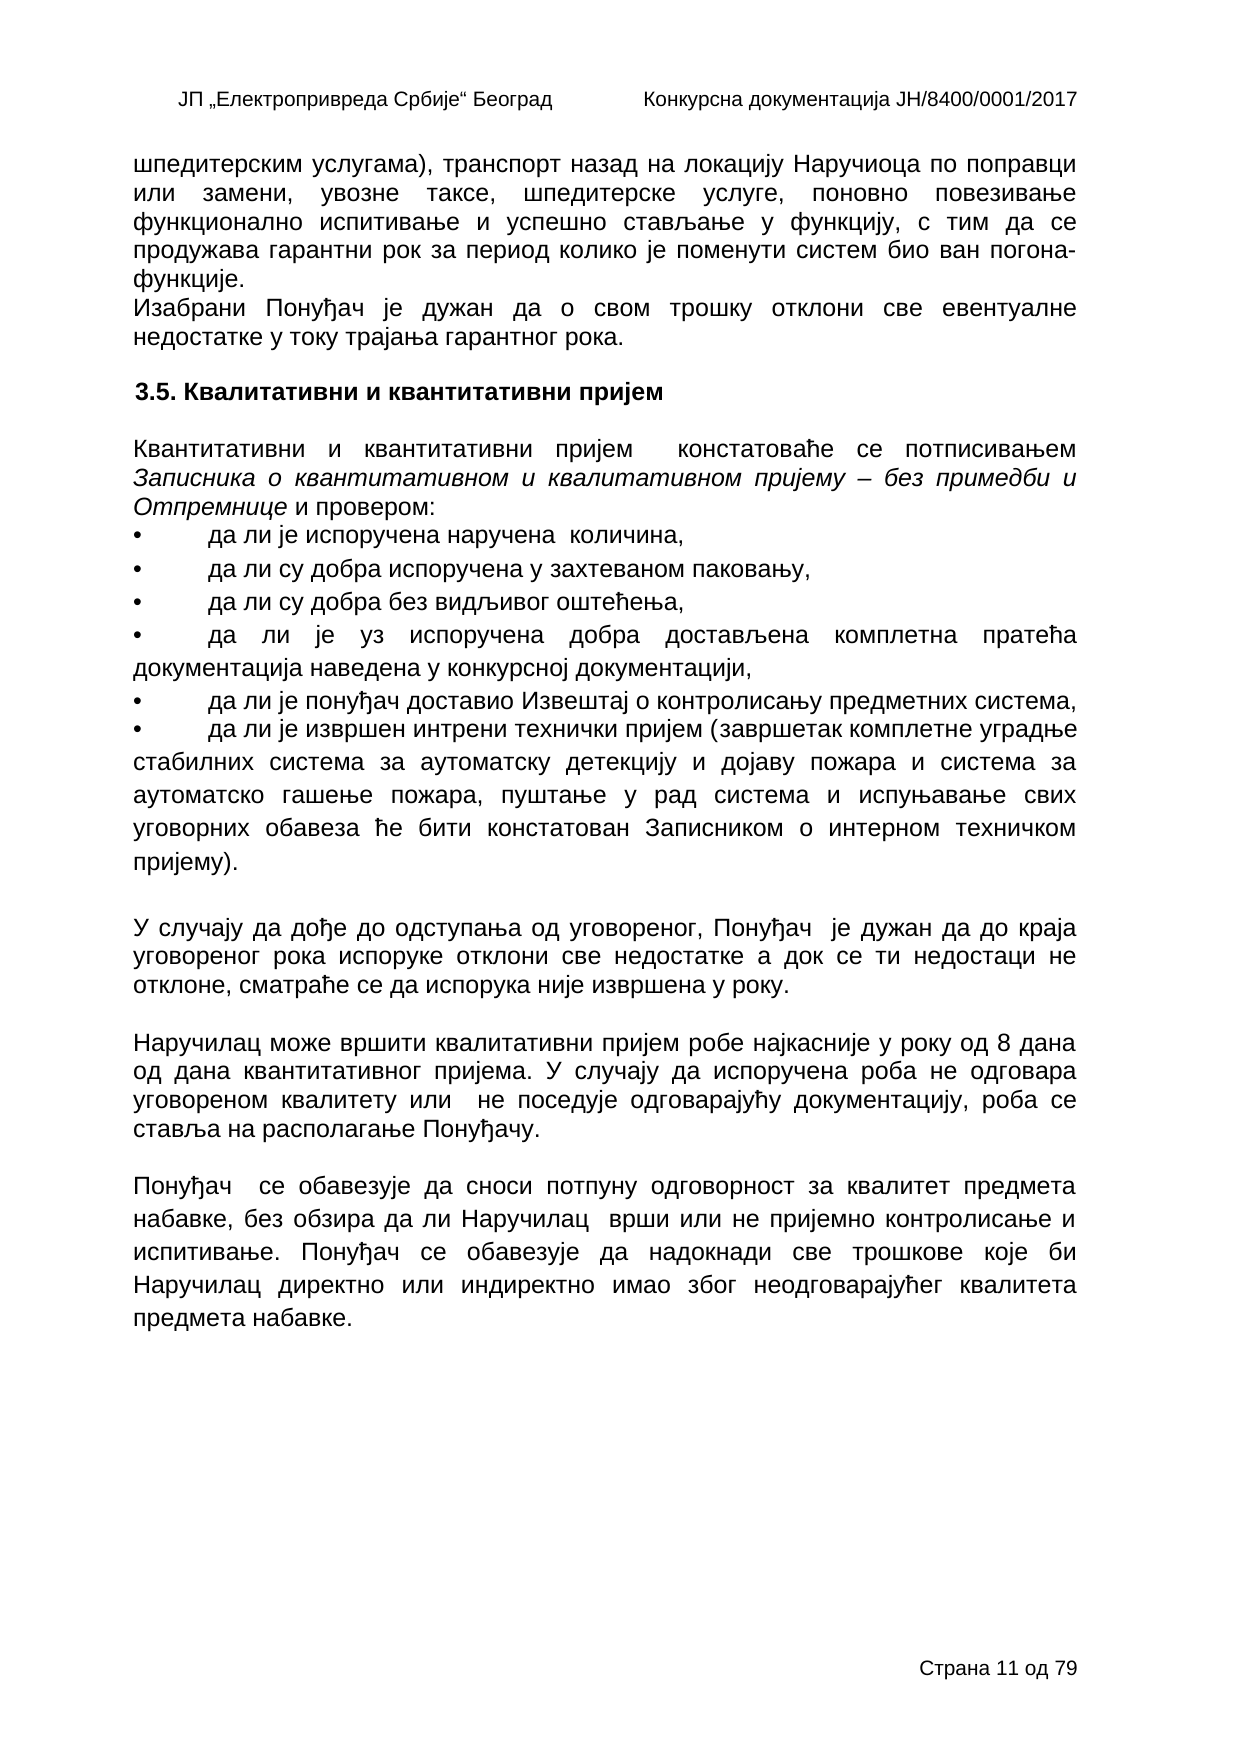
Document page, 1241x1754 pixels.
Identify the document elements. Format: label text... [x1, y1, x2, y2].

text Наручилац може вршити квалитативни пријем робе најкасније у року од 8 дана од дана квантитативног пријема. У случају да испоручена роба не одговара уговореном квалитету или не поседује одговарајућу документацију, роба се ставља на располагање Понуђачу. [133, 1027, 1078, 1142]
list • да ли је испоручена наручена количина, [133, 521, 1078, 549]
list • да ли су добра испоручена у захтеваном паковању, [133, 553, 1078, 582]
text Квантитативни и квантитативни пријем констатоваће се потписивањем Записника о квантитативном и квалитативном пријему – без примедби и Отпремнице и провером: [133, 434, 1078, 521]
list • да ли је извршен интрени технички пријем (завршетак комплетне уградње стабилних система за аутоматску детекцију и дојаву пожара и система за аутоматско гашење пожара, пуштање у рад система и испуњавање свих уговорних обавеза ће бити констатован Записником о интерном техничком пријему). [133, 714, 1078, 875]
list Понуђач се обавезује да сноси потпуну одговорност за квалитет предмета набавке, без обзира да ли Наручилац врши или не пријемно контролисање и испитивање. Понуђач се обавезује да надокнади све трошкове које би Наручилац директно или индиректно имао због неодговарајућег квалитета предмета набавке. [133, 1171, 1078, 1332]
text У случају да дође до одступања од уговореног, Понуђач је дужан да до краја уговореног рока испоруке отклони све недостатке а док се ти недостаци не отклоне, сматраће се да испорука није извршена у року. [133, 912, 1078, 999]
list • да ли је уз испоручена добра достављена комплетна пратећа документација наведена у конкурсној документацији, [133, 619, 1078, 681]
text • да ли је понуђач доставио Извештај о контролисању предметних система, [133, 686, 1078, 714]
text Изабрани Понуђач је дужан да о свом трошку отклони све евентуалне недостатке у току трајања гарантног рока. [133, 293, 1078, 350]
list • да ли су добра без видљивог оштећења, [133, 587, 1078, 615]
text 3.5. Квалитативни и квантитативни пријем [67, 377, 1078, 406]
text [133, 149, 1078, 293]
